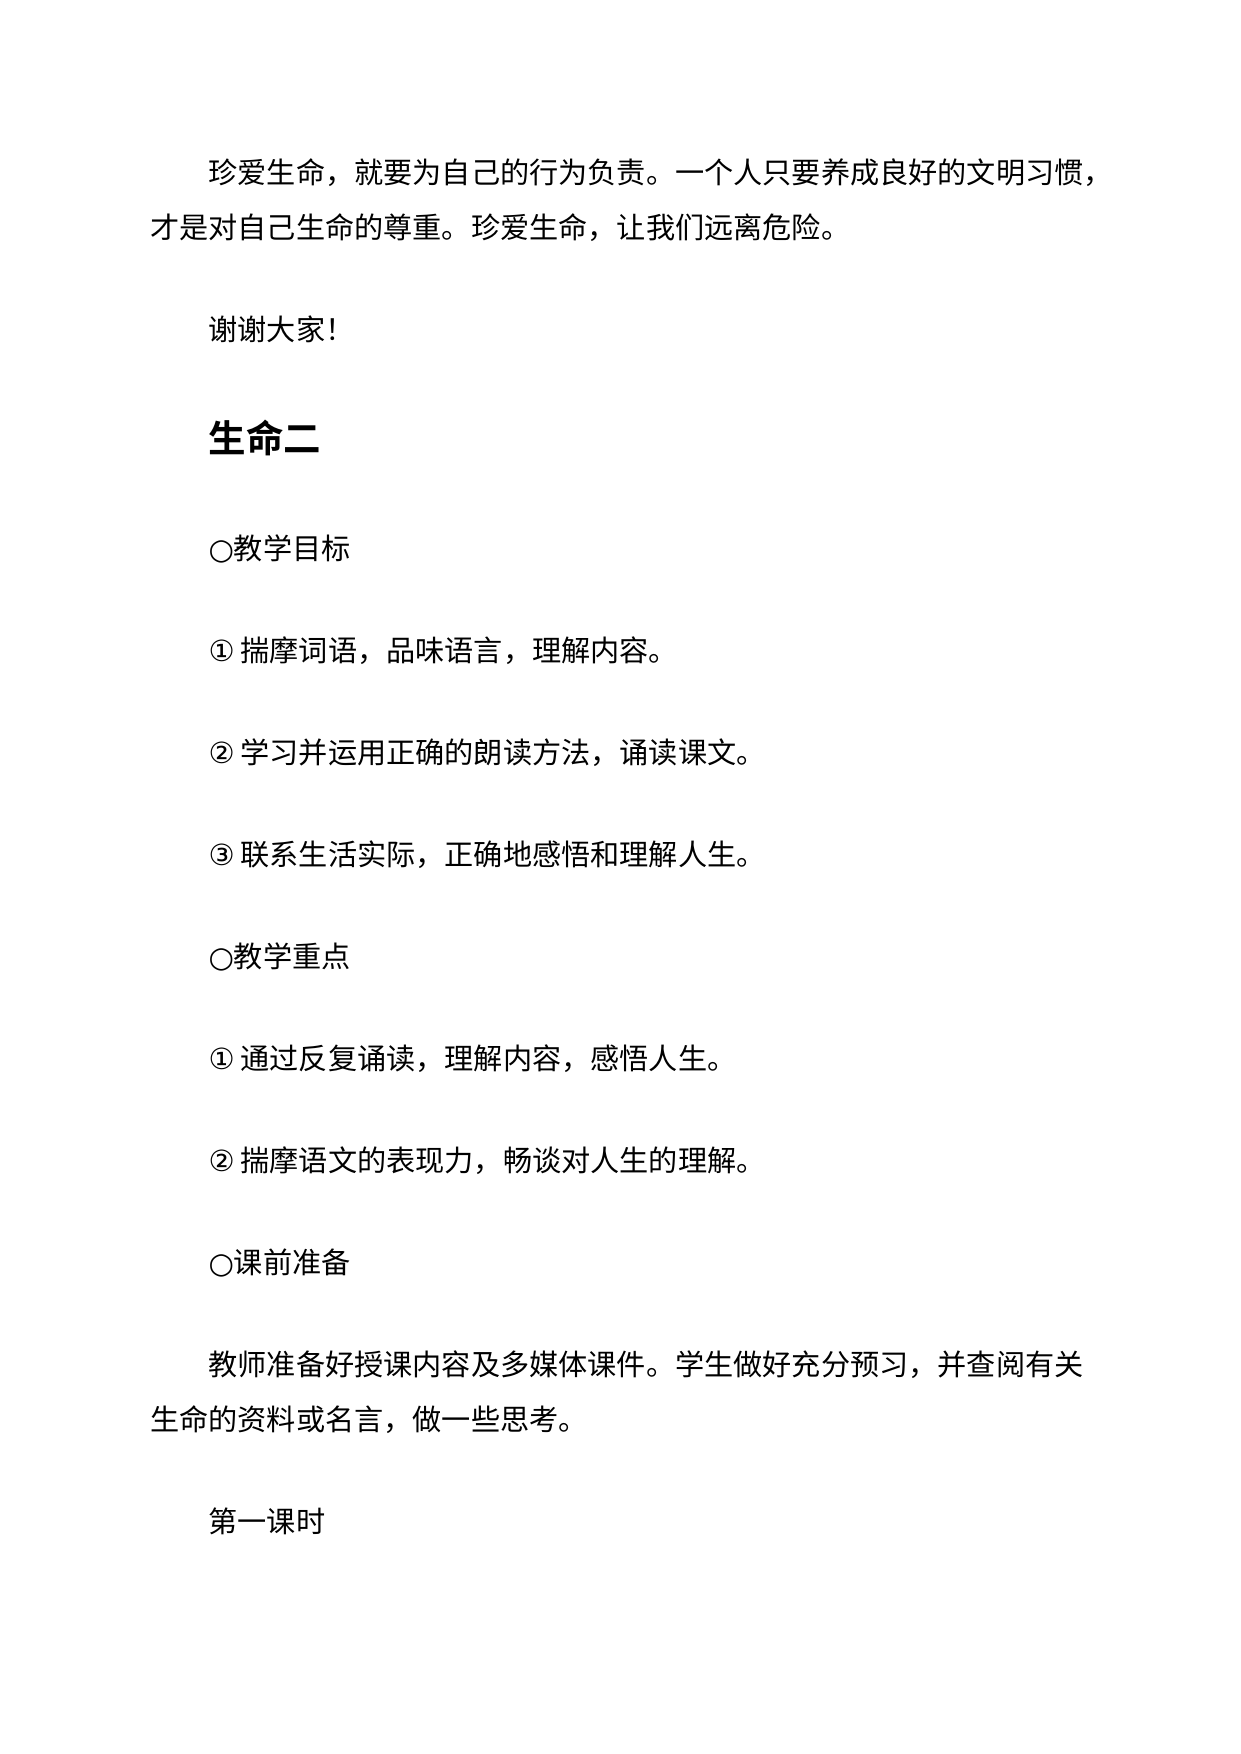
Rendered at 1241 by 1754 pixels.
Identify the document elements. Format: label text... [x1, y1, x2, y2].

text ②学习并运用正确的朗读方法，诵读课文。 [150, 730, 1090, 772]
text ③联系生活实际，正确地感悟和理解人生。 [150, 832, 1090, 874]
text 珍爱生命，就要为自己的行为负责。一个人只要养成良好的文明习惯，才是对自己生命的尊重。珍爱生命，让我们远离危险。 [150, 150, 1090, 247]
text 生命二 [150, 408, 1090, 463]
text ○教学重点 [150, 934, 1090, 976]
text 第一课时 [150, 1498, 1090, 1541]
text 谢谢大家！ [150, 307, 1090, 349]
text ○课前准备 [150, 1240, 1090, 1282]
text ○教学目标 [150, 526, 1090, 568]
text ①揣摩词语，品味语言，理解内容。 [150, 628, 1090, 670]
text ②揣摩语文的表现力，畅谈对人生的理解。 [150, 1138, 1090, 1180]
text 教师准备好授课内容及多媒体课件。学生做好充分预习，并查阅有关生命的资料或名言，做一些思考。 [150, 1342, 1090, 1439]
text ①通过反复诵读，理解内容，感悟人生。 [150, 1036, 1090, 1078]
